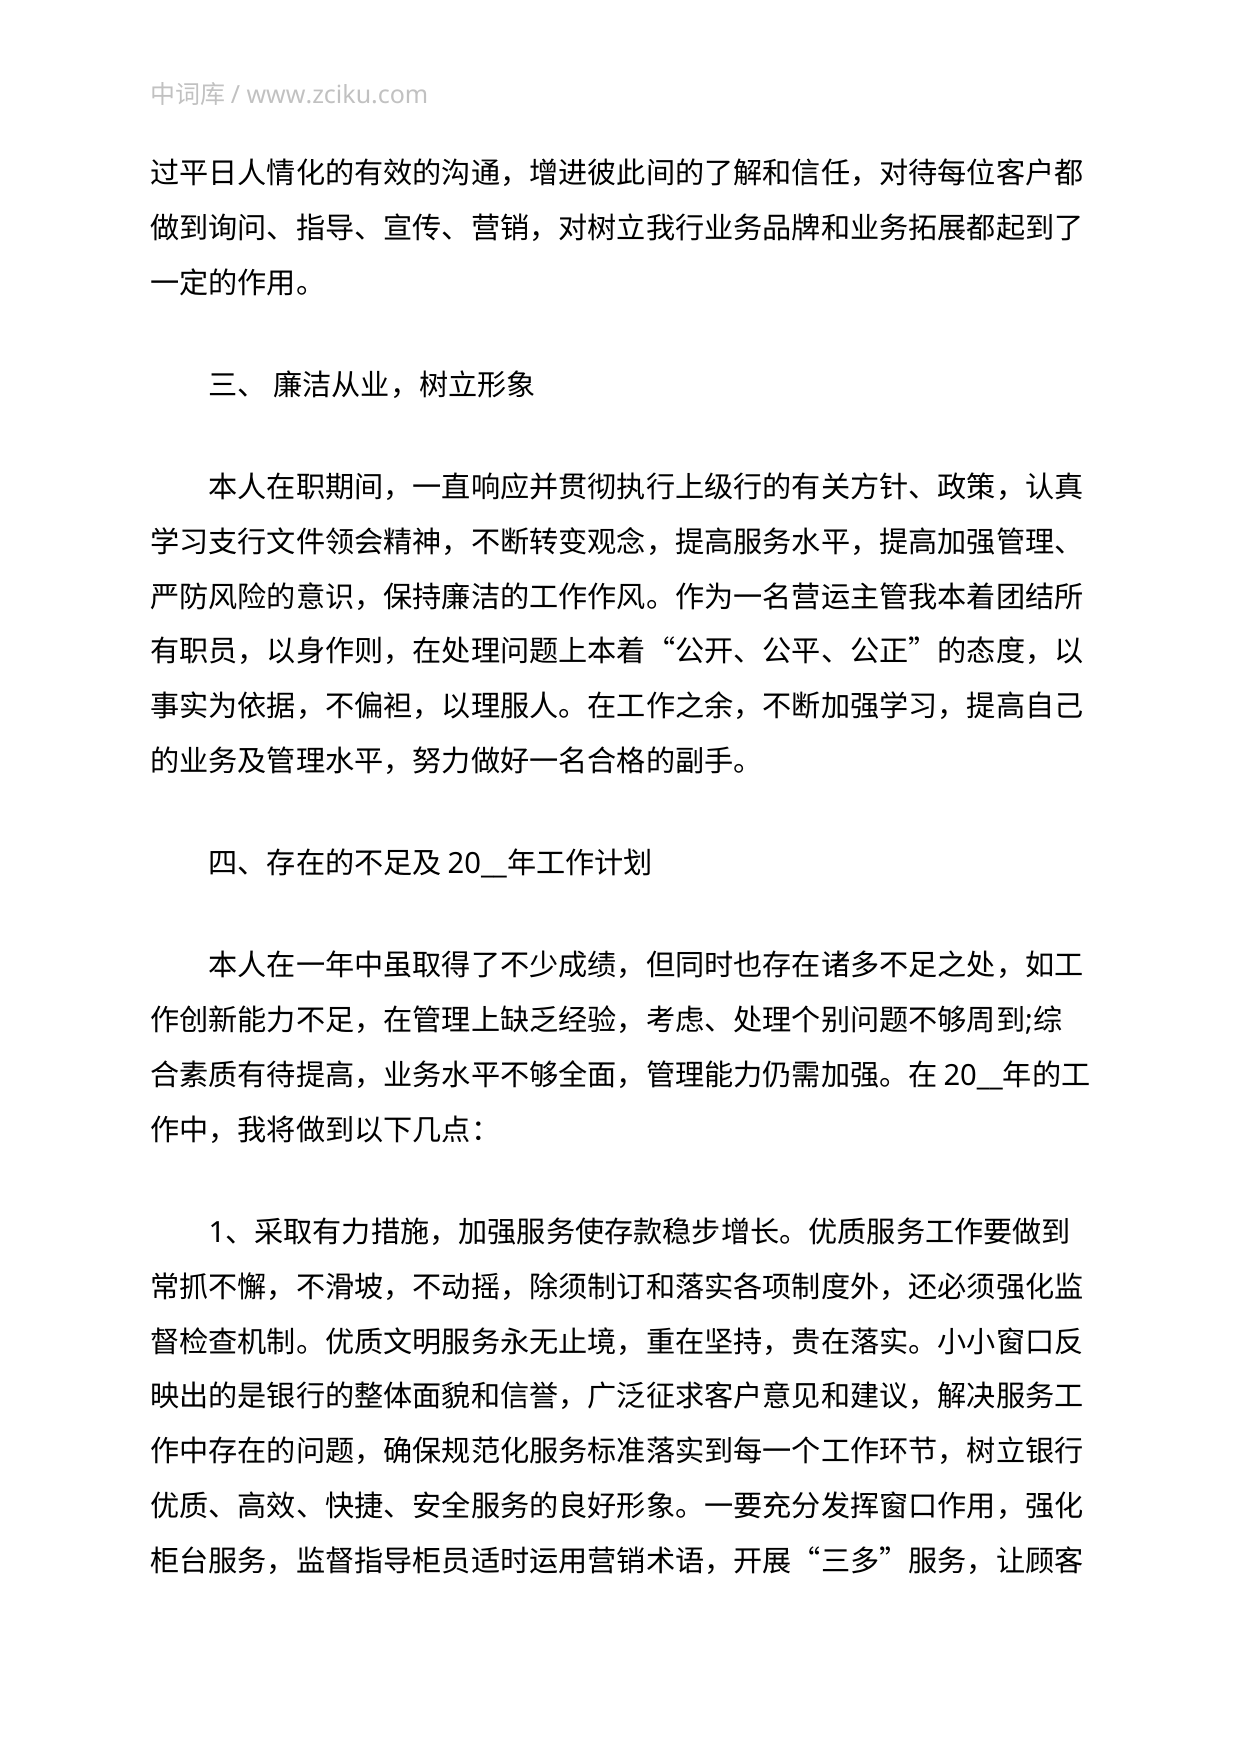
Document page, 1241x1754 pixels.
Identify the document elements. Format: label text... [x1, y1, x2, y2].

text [150, 1208, 1090, 1580]
text 本人在职期间，一直响应并贯彻执行上级行的有关方针、政策，认真学习支行文件领会精神，不断转变观念，提高服务水平，提高加强管理、严防风险的意识，保持廉洁的工作作风。作为一名营运主管我本着团结所有职员，以身作则，在处理问题上本着“公开、公平、公正”的态度，以事实为依据，不偏袒，以理服人。在工作之余，不断加强学习，提高自己的业务及管理水平，努力做好一名合格的副手。 [150, 463, 1090, 780]
text 四、存在的不足及20__年工作计划 [150, 839, 1090, 882]
text 三、 廉洁从业，树立形象 [150, 362, 1090, 404]
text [150, 150, 1090, 302]
text 本人在一年中虽取得了不少成绩，但同时也存在诸多不足之处，如工作创新能力不足，在管理上缺乏经验，考虑、处理个别问题不够周到;综合素质有待提高，业务水平不够全面，管理能力仍需加强。在20__年的工作中，我将做到以下几点： [150, 942, 1090, 1149]
